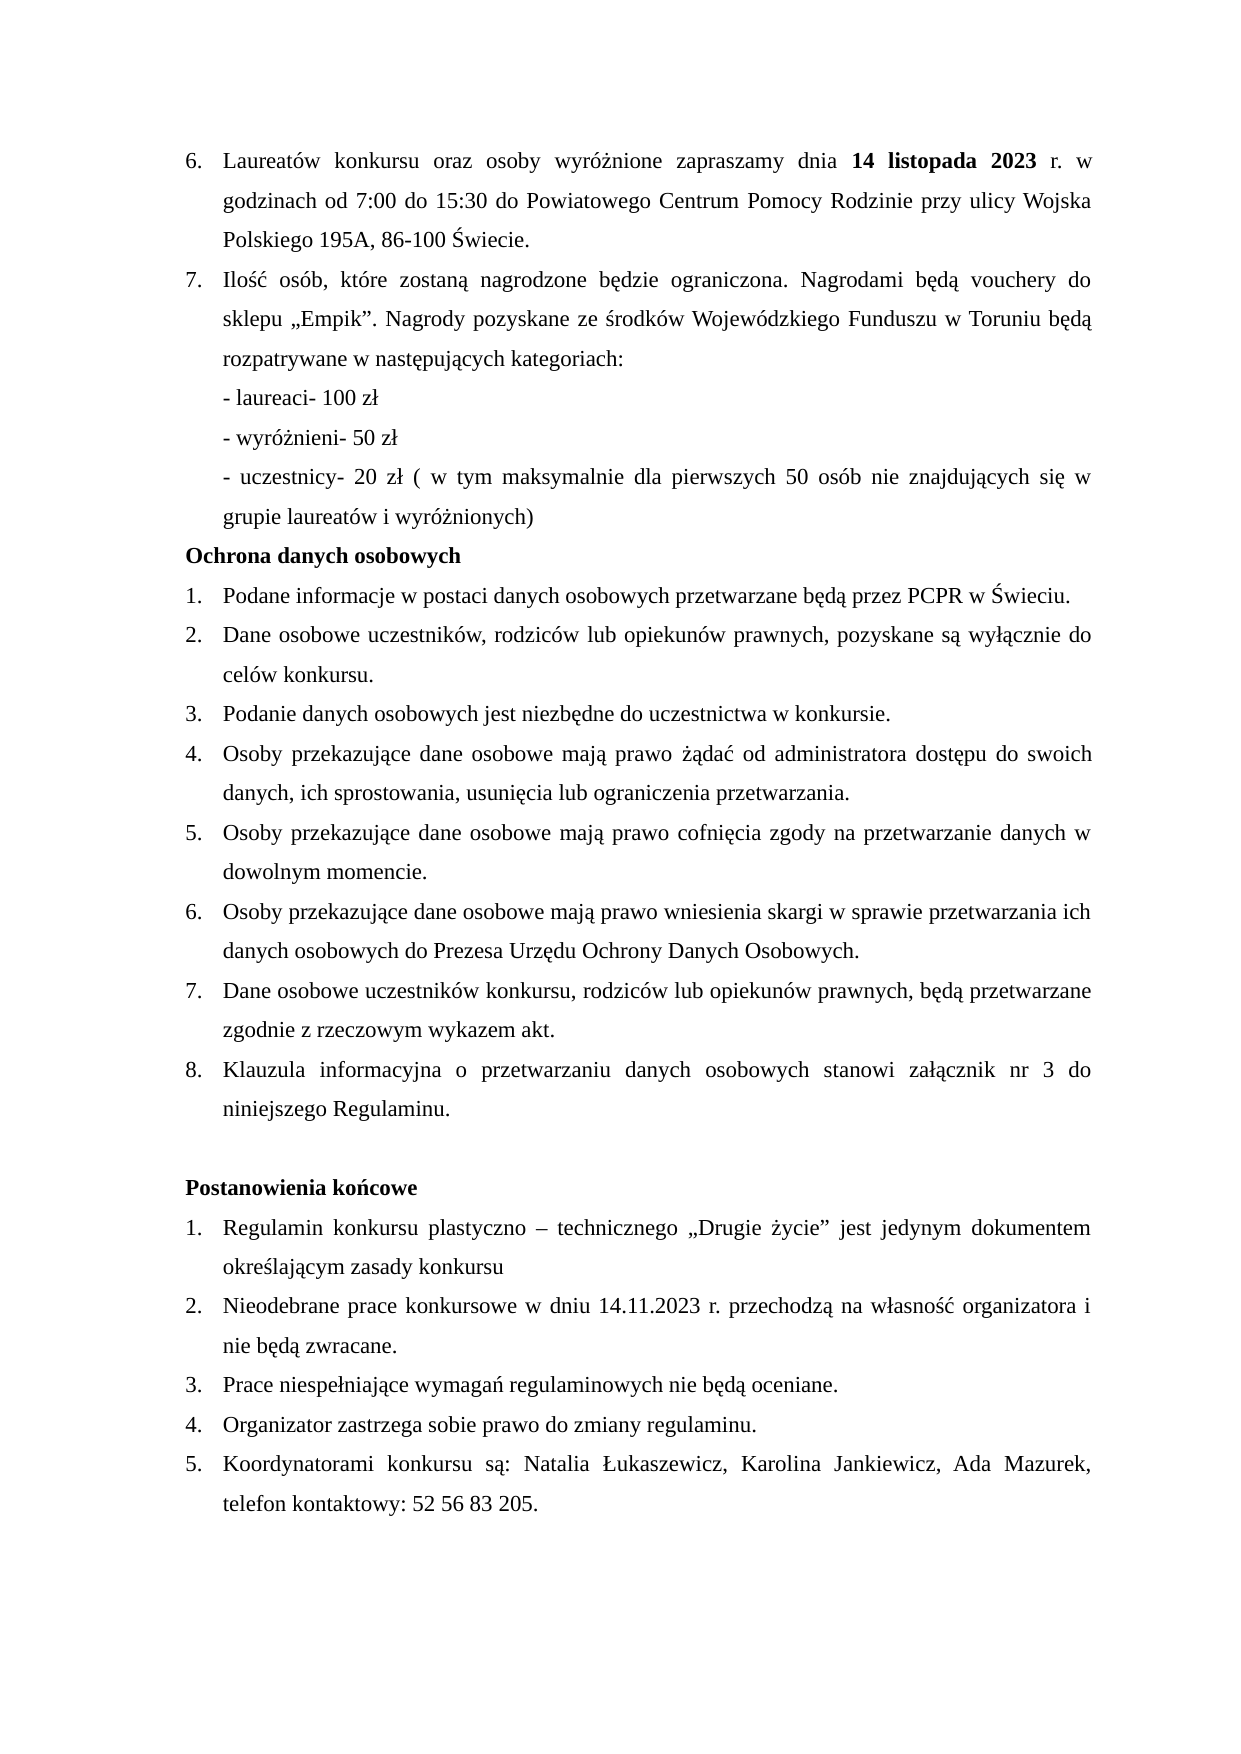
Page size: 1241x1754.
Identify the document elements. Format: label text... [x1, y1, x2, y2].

list Klauzula informacyjna o przetwarzaniu danych osobowych stanowi załącznik nr 3 do niniejszego Regulaminu. [185, 1056, 1093, 1121]
list Osoby przekazujące dane osobowe mają prawo cofnięcia zgody na przetwarzanie danych w dowolnym momencie. [185, 819, 1093, 884]
list Laureatów konkursu oraz osoby wyróżnione zapraszamy dnia 14 listopada 2023 r. w godzinach od 7:00 do 15:30 do Powiatowego Centrum Pomocy Rodzinie przy ulicy Wojska Polskiego 195A, 86-100 Świecie. [185, 148, 1093, 253]
list Nieodebrane prace konkursowe w dniu 14.11.2023 r. przechodzą na własność organizatora i nie będą zwracane. [185, 1292, 1093, 1358]
list Regulamin konkursu plastyczno – technicznego „Drugie życie” jest jedynym dokumentem określającym zasady konkursu [185, 1213, 1093, 1279]
list Osoby przekazujące dane osobowe mają prawo żądać od administratora dostępu do swoich danych, ich sprostowania, usunięcia lub ograniczenia przetwarzania. [185, 740, 1093, 806]
list - laureaci- 100 zł [223, 384, 1093, 411]
list - wyróżnieni- 50 zł [223, 424, 1093, 450]
list Podane informacje w postaci danych osobowych przetwarzane będą przez PCPR w Świeciu. [185, 582, 1093, 608]
list Osoby przekazujące dane osobowe mają prawo wniesienia skargi w sprawie przetwarzania ich danych osobowych do Prezesa Urzędu Ochrony Danych Osobowych. [185, 898, 1093, 963]
list Podanie danych osobowych jest niezbędne do uczestnictwa w konkursie. [185, 700, 1093, 727]
text Postanowienia końcowe [148, 1174, 1093, 1200]
list Dane osobowe uczestników, rodziców lub opiekunów prawnych, pozyskane są wyłącznie do celów konkursu. [185, 621, 1093, 687]
text Ochrona danych osobowych [148, 542, 1093, 569]
list Organizator zastrzega sobie prawo do zmiany regulaminu. [185, 1411, 1093, 1437]
list Ilość osób, które zostaną nagrodzone będzie ograniczona. Nagrodami będą vouchery do sklepu „Empik”. Nagrody pozyskane ze środków Wojewódzkiego Funduszu w Toruniu będą rozpatrywane w następujących kategoriach: [185, 266, 1093, 371]
list Dane osobowe uczestników konkursu, rodziców lub opiekunów prawnych, będą przetwarzane zgodnie z rzeczowym wykazem akt. [185, 977, 1093, 1042]
list Koordynatorami konkursu są: Natalia Łukaszewicz, Karolina Jankiewicz, Ada Mazurek, telefon kontaktowy: 52 56 83 205. [185, 1450, 1093, 1516]
list Prace niespełniające wymagań regulaminowych nie będą oceniane. [185, 1371, 1093, 1398]
list - uczestnicy- 20 zł ( w tym maksymalnie dla pierwszych 50 osób nie znajdujących się w grupie laureatów i wyróżnionych) [223, 463, 1093, 529]
